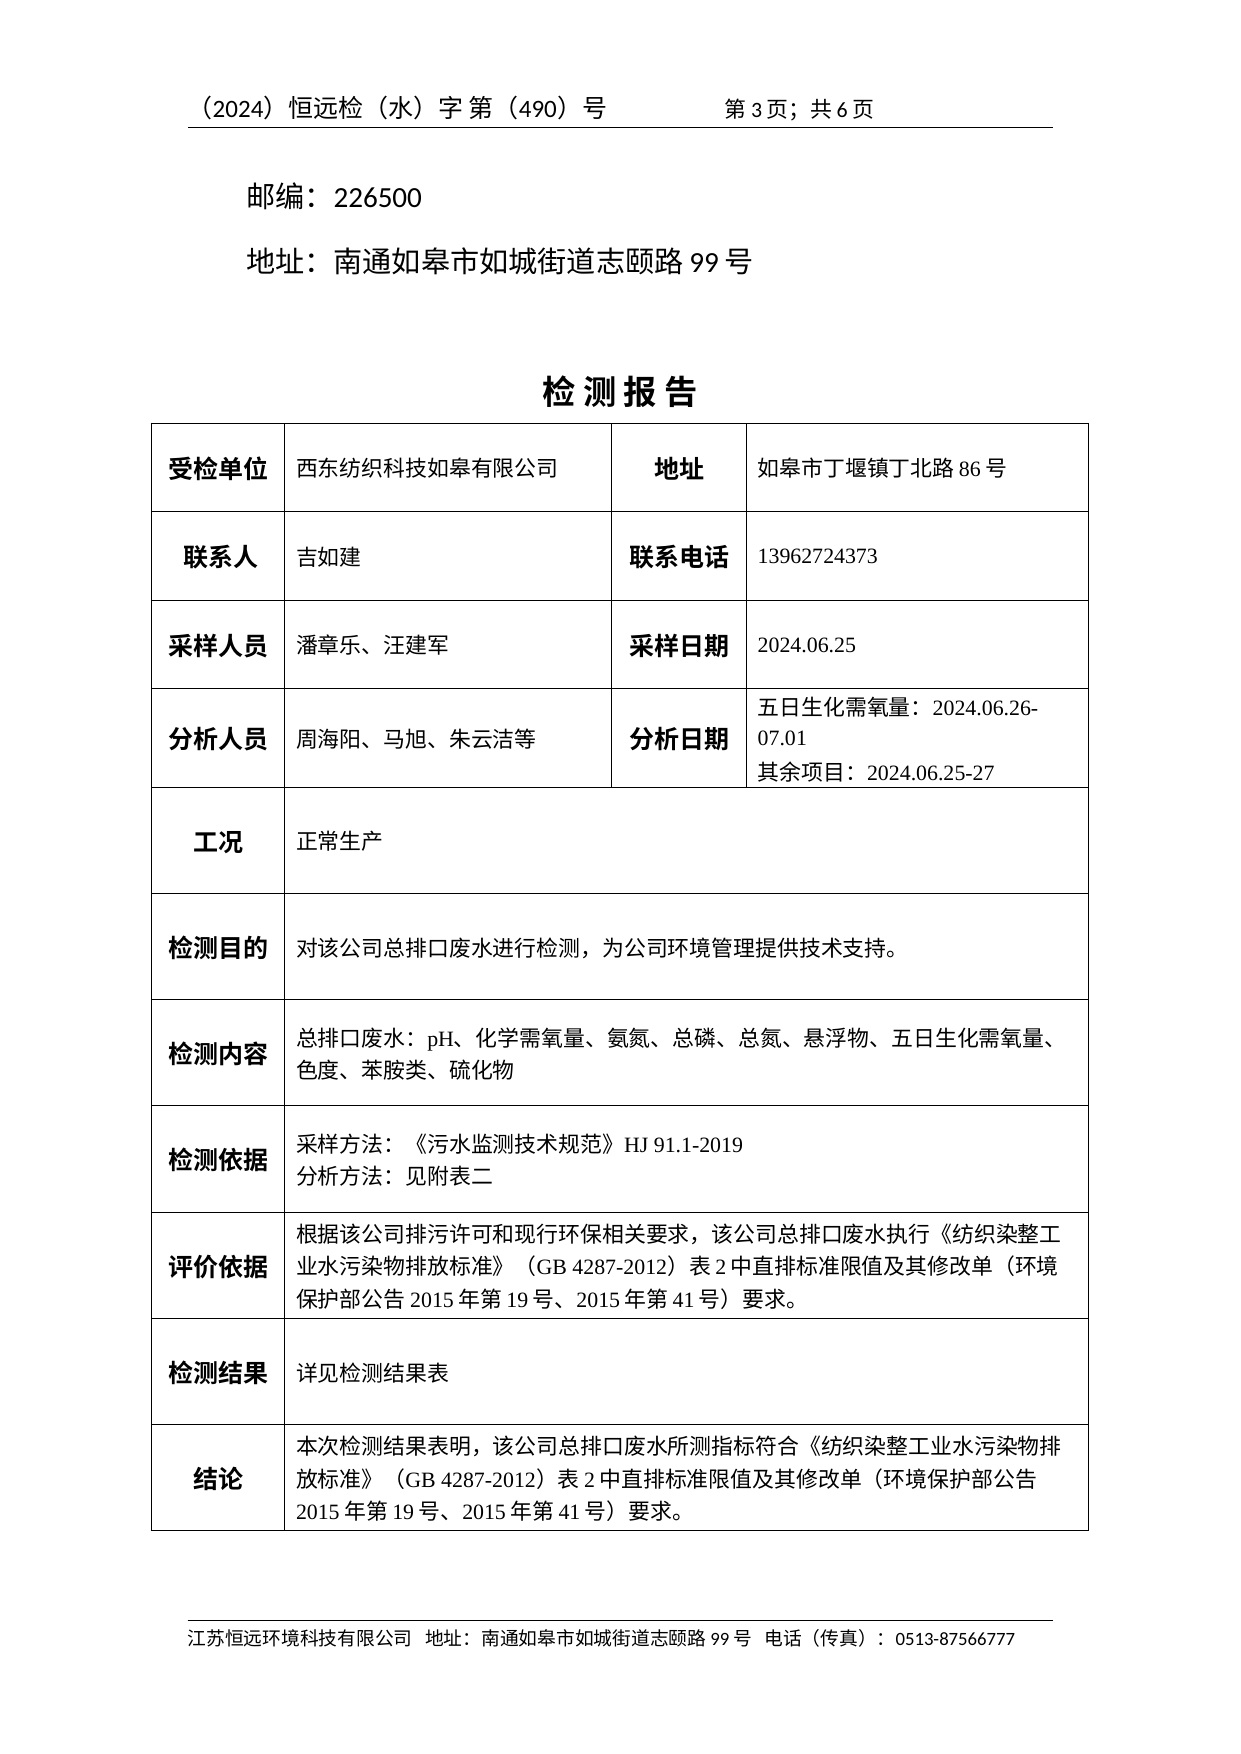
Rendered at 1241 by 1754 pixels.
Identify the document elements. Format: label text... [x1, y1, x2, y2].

table_cell 本次检测结果表明，该公司总排口废水所测指标符合《纺织染整工业水污染物排放标准》（GB 4287-2012）表2中直排标准限值及其修改单（环境保护部公告 2015年第19号、2015年第41号）要求。 [285, 1425, 1088, 1530]
text 检 测 报 告 [187, 357, 1053, 422]
table_cell 评价依据 [152, 1213, 284, 1318]
table_cell 联系人 [152, 512, 284, 599]
table_header 如皋市丁堰镇丁北路86号 [747, 424, 1088, 511]
table_cell 检测依据 [152, 1106, 284, 1212]
table_cell 潘章乐、汪建军 [285, 601, 611, 688]
table_cell 周海阳、马旭、朱云洁等 [285, 689, 611, 787]
table_cell 采样日期 [612, 601, 746, 688]
table_cell 总排口废水：pH、化学需氧量、氨氮、总磷、总氮、悬浮物、五日生化需氧量、色度、苯胺类、硫化物 [285, 1000, 1088, 1105]
text 地址：南通如皋市如城街道志颐路99号 [187, 227, 1053, 292]
table_cell 检测目的 [152, 894, 284, 999]
table_cell 详见检测结果表 [285, 1319, 1088, 1424]
table_cell 2024.06.25 [747, 601, 1088, 688]
text 邮编：226500 [187, 162, 1053, 227]
table_cell 五日生化需氧量：2024.06.26-07.01 其余项目：2024.06.25-27 [747, 689, 1088, 787]
table_cell 吉如建 [285, 512, 611, 599]
table_cell 联系电话 [612, 512, 746, 599]
table_cell 工况 [152, 788, 284, 893]
table_cell 对该公司总排口废水进行检测，为公司环境管理提供技术支持。 [285, 894, 1088, 999]
table_cell 检测结果 [152, 1319, 284, 1424]
table_cell 结论 [152, 1425, 284, 1530]
table_cell 分析人员 [152, 689, 284, 787]
table_cell 正常生产 [285, 788, 1088, 893]
table_header 地址 [612, 424, 746, 511]
table_cell 分析日期 [612, 689, 746, 787]
table_cell 采样方法：《污水监测技术规范》HJ 91.1-2019 分析方法：见附表二 [285, 1106, 1088, 1212]
table_cell 采样人员 [152, 601, 284, 688]
table_header 受检单位 [152, 424, 284, 511]
table_cell 根据该公司排污许可和现行环保相关要求，该公司总排口废水执行《纺织染整工业水污染物排放标准》（GB 4287-2012）表2中直排标准限值及其修改单（环境保护部公告 2015年第19号、2015年第41号）要求。 [285, 1213, 1088, 1318]
table_cell 检测内容 [152, 1000, 284, 1105]
table_cell 13962724373 [747, 512, 1088, 599]
table_header 西东纺织科技如皋有限公司 [285, 424, 611, 511]
